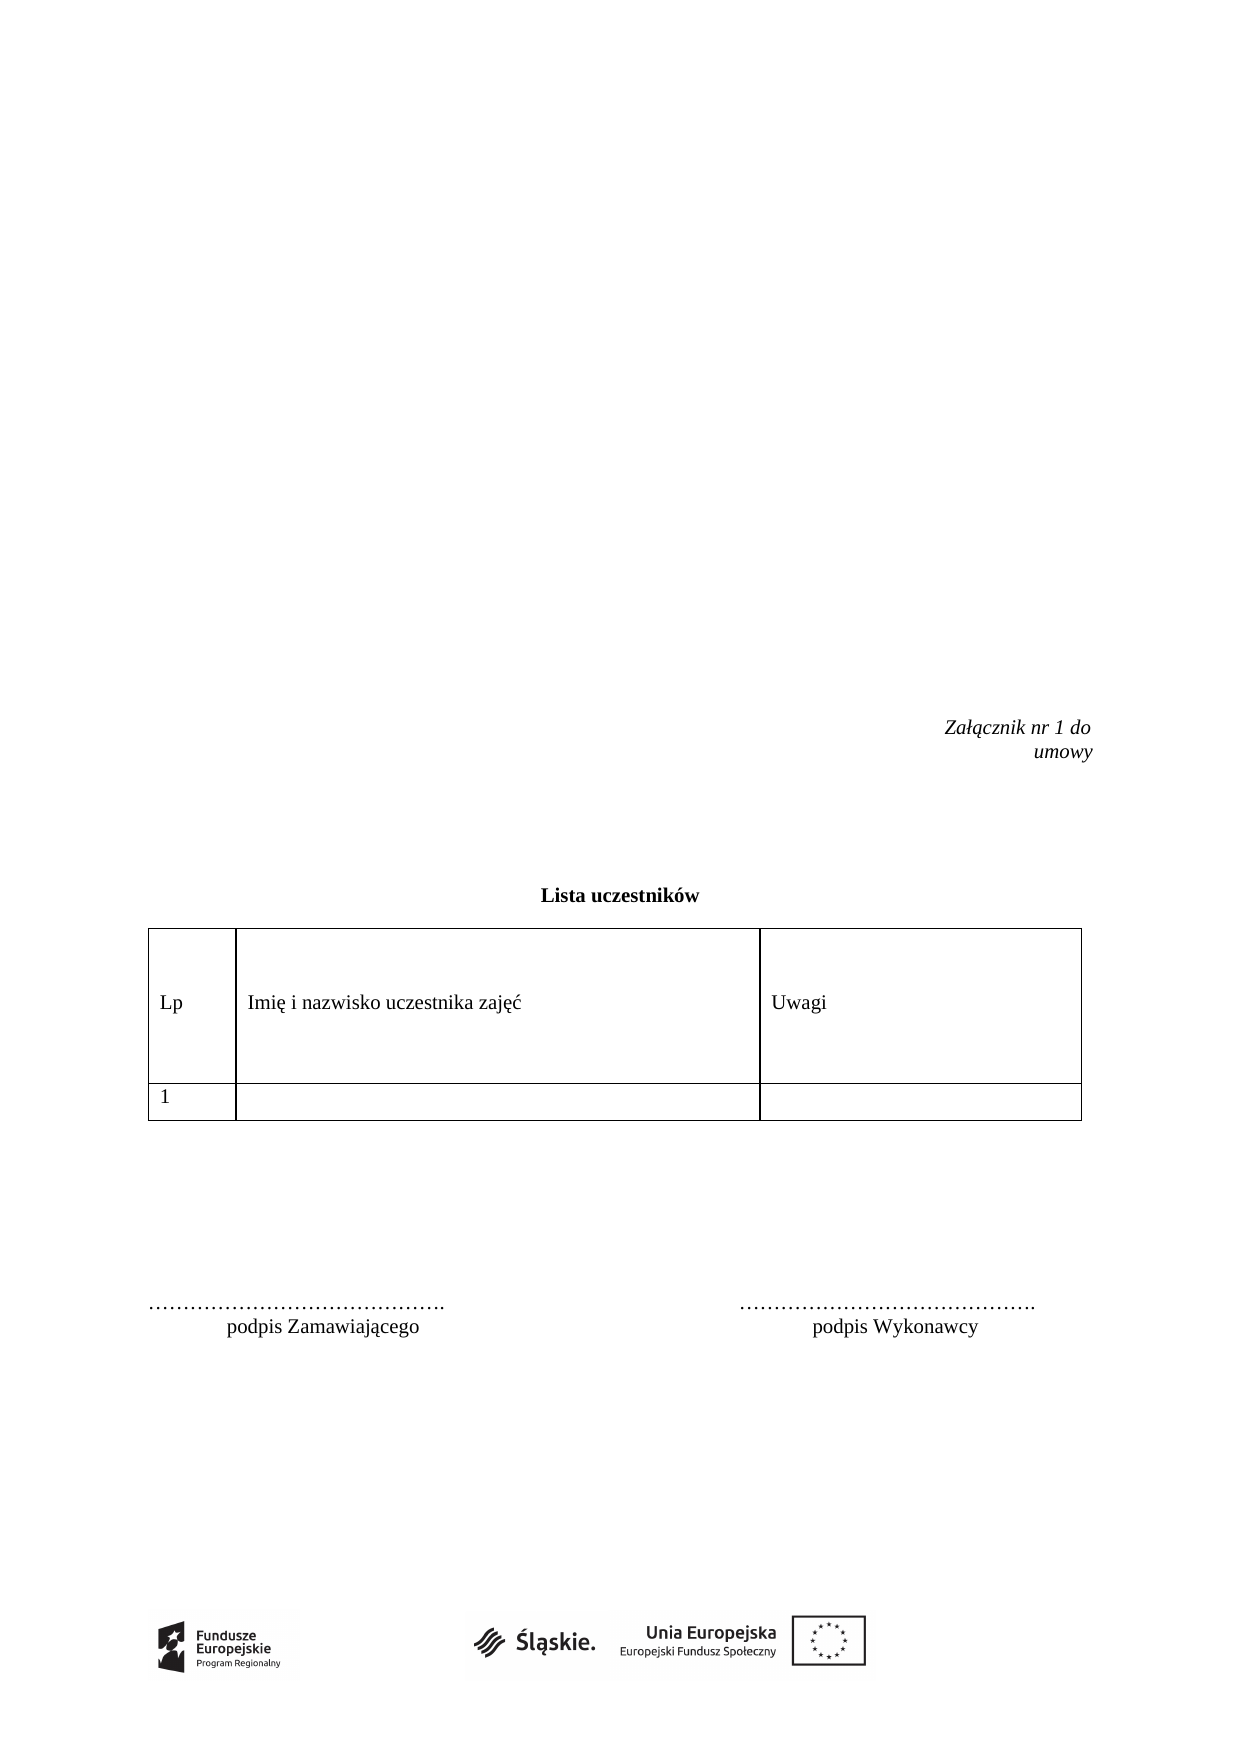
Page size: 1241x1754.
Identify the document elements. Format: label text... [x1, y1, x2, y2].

text Lista uczestników [148, 883, 1093, 907]
text Załącznik nr 1 do umowy [885, 715, 1093, 763]
table_header Imię i nazwisko uczestnika zajęć [237, 929, 759, 1083]
table_cell [761, 1084, 1081, 1120]
table_header Uwagi [761, 929, 1081, 1083]
text ……………………………………. ……………………………………. [148, 1290, 1093, 1314]
text podpis Zamawiającego podpis Wykonawcy [221, 1314, 1093, 1338]
table_header Lp [149, 929, 235, 1083]
table_cell 1 [149, 1084, 235, 1120]
table_cell [237, 1084, 759, 1120]
